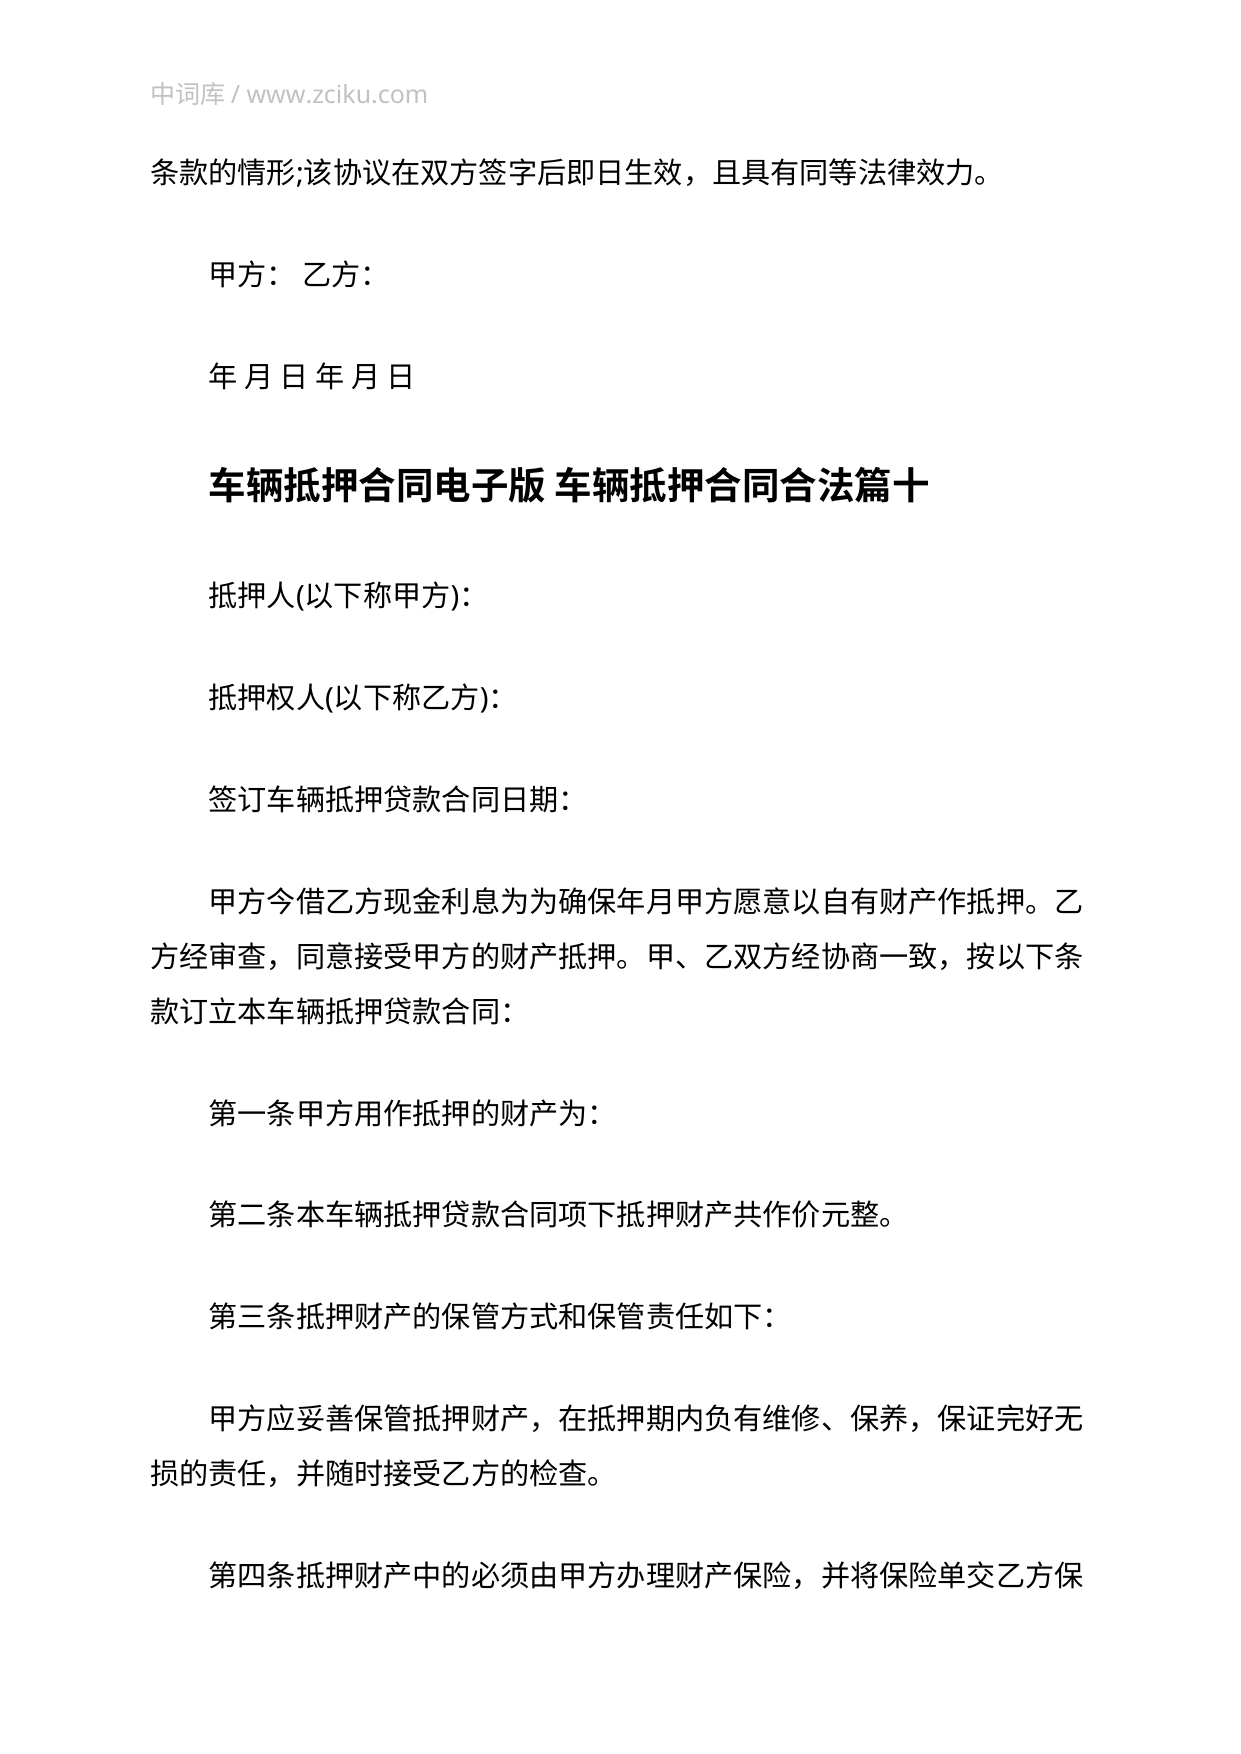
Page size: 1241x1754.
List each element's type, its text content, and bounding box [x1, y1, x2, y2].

text 年 月 日 年 月 日 [150, 354, 1090, 396]
text 车辆抵押合同电子版 车辆抵押合同合法篇十 [150, 456, 1090, 510]
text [150, 150, 1090, 192]
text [150, 1552, 1090, 1594]
text 甲方： 乙方： [150, 252, 1090, 294]
text 第一条甲方用作抵押的财产为： [150, 1090, 1090, 1132]
text 甲方今借乙方现金利息为为确保年月甲方愿意以自有财产作抵押。乙方经审查，同意接受甲方的财产抵押。甲、乙双方经协商一致，按以下条款订立本车辆抵押贷款合同： [150, 879, 1090, 1031]
text 抵押权人(以下称乙方)： [150, 675, 1090, 717]
text 抵押人(以下称甲方)： [150, 573, 1090, 615]
text 第二条本车辆抵押贷款合同项下抵押财产共作价元整。 [150, 1192, 1090, 1234]
text 甲方应妥善保管抵押财产，在抵押期内负有维修、保养，保证完好无损的责任，并随时接受乙方的检查。 [150, 1396, 1090, 1493]
text 第三条抵押财产的保管方式和保管责任如下： [150, 1294, 1090, 1336]
text 签订车辆抵押贷款合同日期： [150, 777, 1090, 819]
